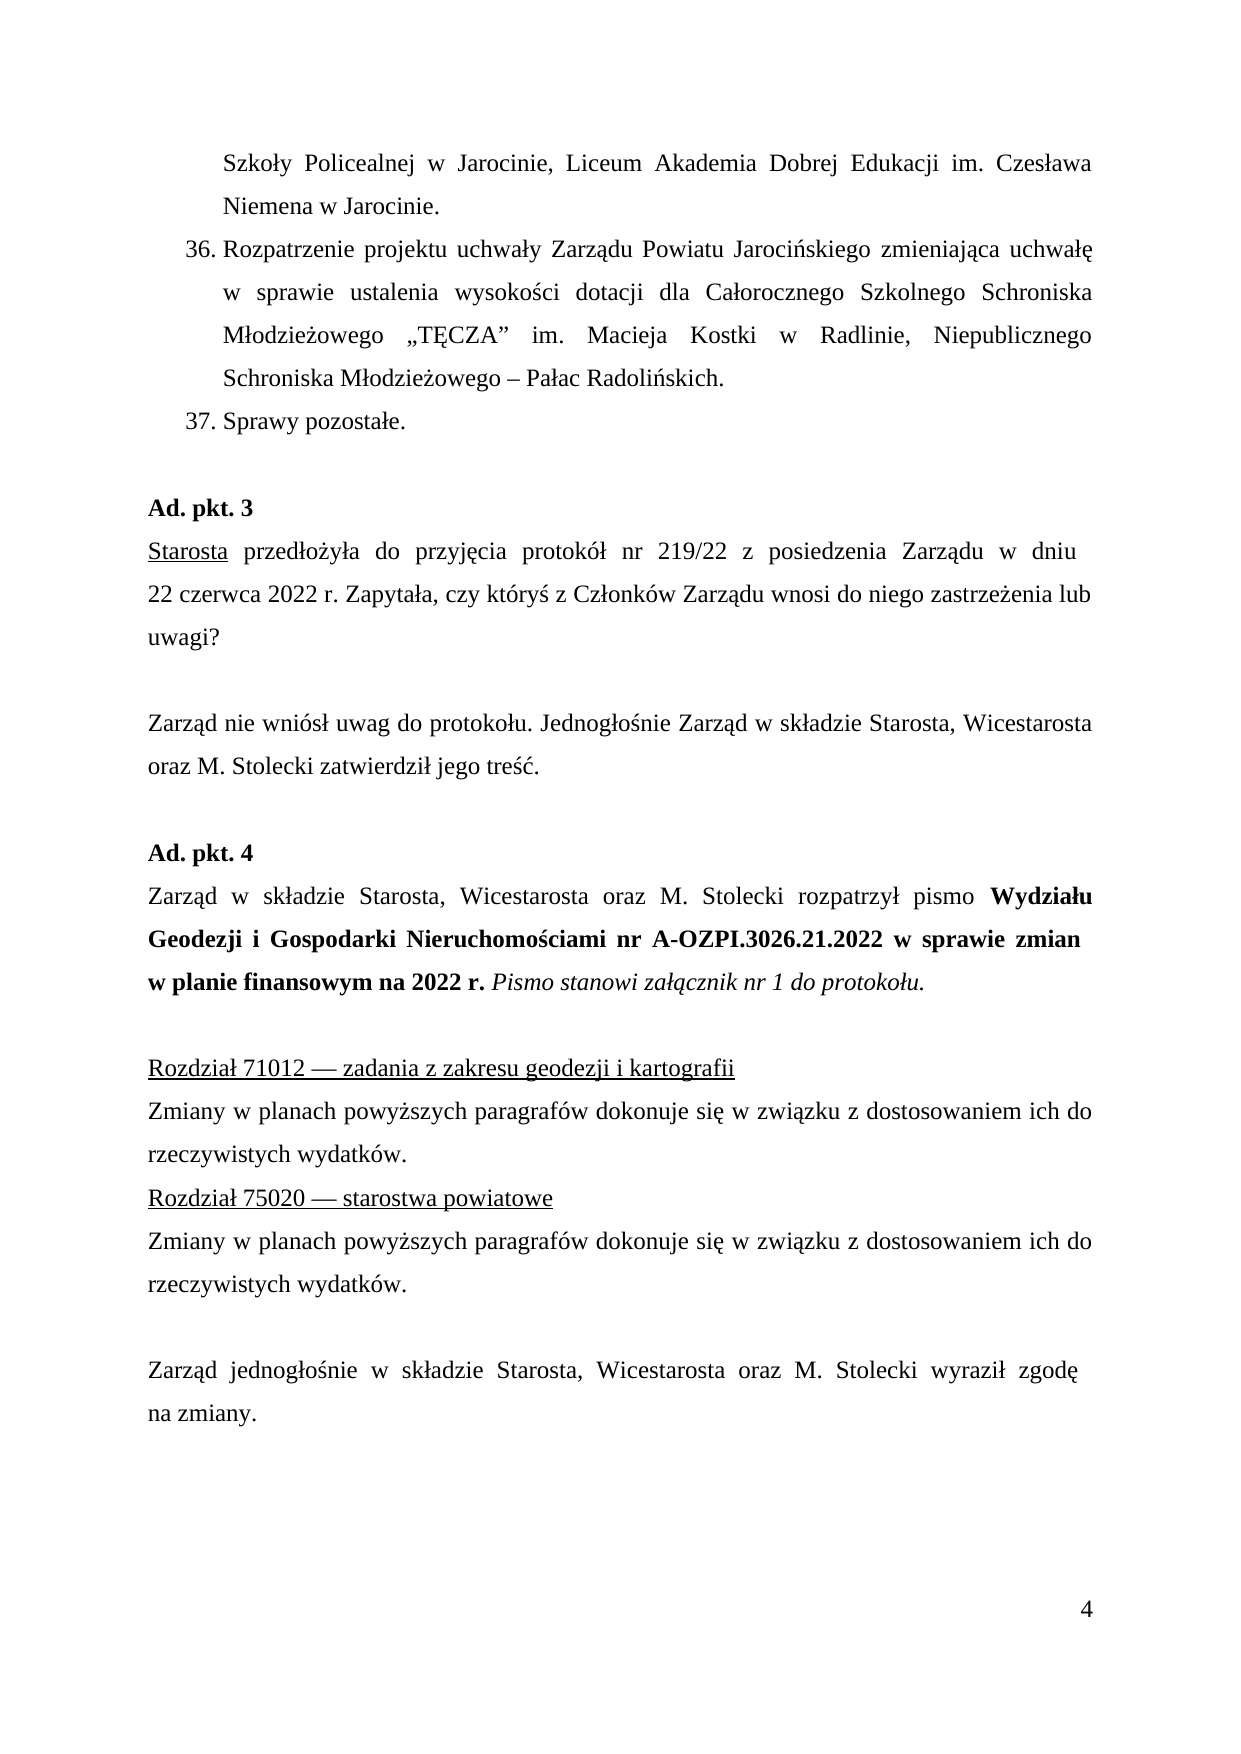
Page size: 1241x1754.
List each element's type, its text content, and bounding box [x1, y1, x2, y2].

list Sprawy pozostałe. [185, 406, 1093, 435]
text Zmiany w planach powyższych paragrafów dokonuje się w związku z dostosowaniem ich do rzeczywistych wydatków. [148, 1226, 1093, 1298]
list Rozpatrzenie projektu uchwały Zarządu Powiatu Jarocińskiego zmieniająca uchwałę w sprawie ustalenia wysokości dotacji dla Całorocznego Szkolnego Schroniska Młodzieżowego „TĘCZA” im. Macieja Kostki w Radlinie, Niepublicznego Schroniska Młodzieżowego – Pałac Radolińskich. [185, 234, 1093, 392]
text Rozdział 71012 — zadania z zakresu geodezji i kartografii [148, 1053, 1093, 1082]
text Zarząd nie wniósł uwag do protokołu. Jednogłośnie Zarząd w składzie Starosta, Wicestarosta oraz M. Stolecki zatwierdził jego treść. [148, 708, 1093, 780]
text Zarząd jednogłośnie w składzie Starosta, Wicestarosta oraz M. Stolecki wyraził zgodę na zmiany. [148, 1355, 1093, 1427]
text Zmiany w planach powyższych paragrafów dokonuje się w związku z dostosowaniem ich do rzeczywistych wydatków. [148, 1096, 1093, 1168]
text Zarząd w składzie Starosta, Wicestarosta oraz M. Stolecki rozpatrzył pismo Wydziału Geodezji i Gospodarki Nieruchomościami nr A-OZPI.3026.21.2022 w sprawie zmian w planie finansowym na 2022 r. Pismo stanowi załącznik nr 1 do protokołu. [148, 881, 1093, 996]
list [185, 148, 1093, 219]
text Starosta przedłożyła do przyjęcia protokół nr 219/22 z posiedzenia Zarządu w dniu 22 czerwca 2022 r. Zapytała, czy któryś z Członków Zarządu wnosi do niego zastrzeżenia lub uwagi? [148, 536, 1093, 651]
text Ad. pkt. 3 [148, 493, 1093, 521]
text Rozdział 75020 — starostwa powiatowe [148, 1183, 1093, 1211]
text Ad. pkt. 4 [148, 838, 1093, 866]
